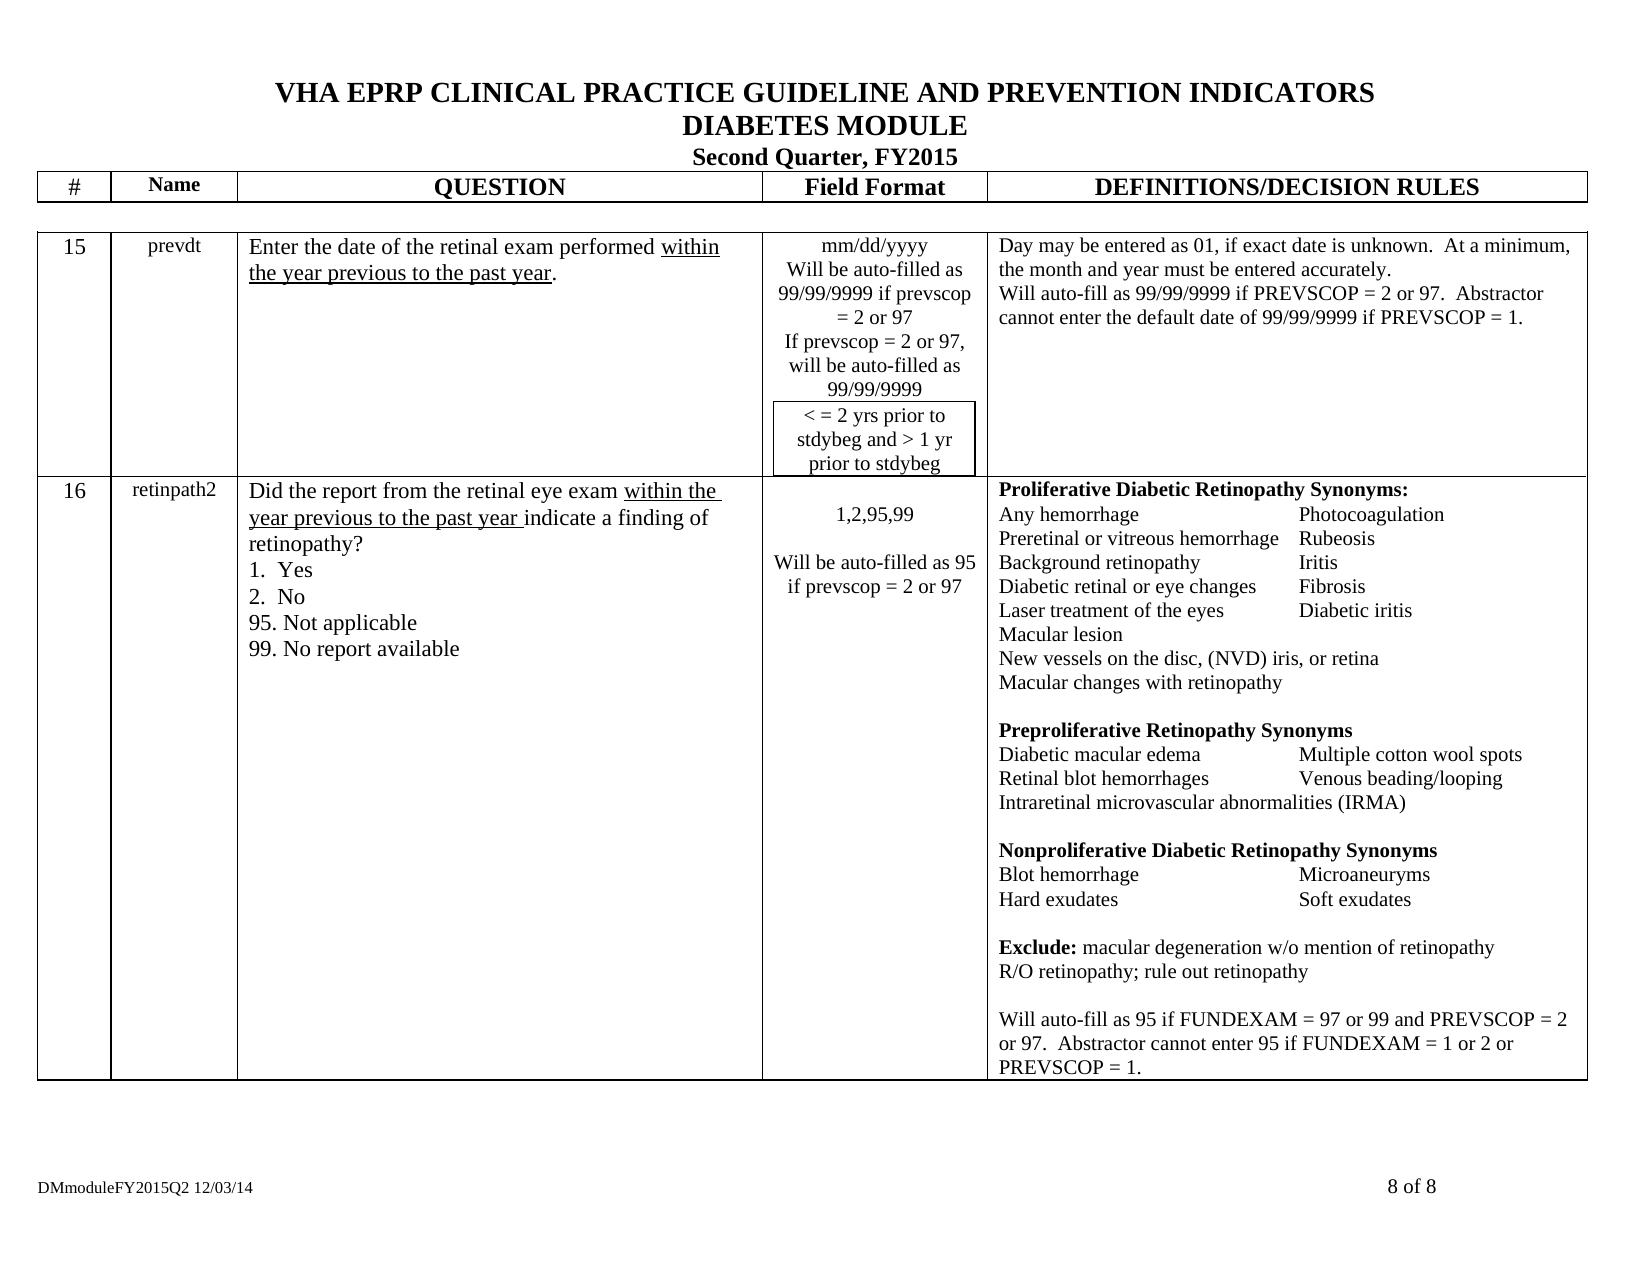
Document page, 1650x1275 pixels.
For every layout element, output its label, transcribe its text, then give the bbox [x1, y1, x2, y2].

table_cell 1,2,95,99 Will be auto-filled as 95 if prevscop = 2 or 97 [763, 477, 987, 1079]
table_cell 16 [38, 477, 110, 1079]
table_cell prevdt [112, 233, 237, 476]
table_cell Proliferative Diabetic Retinopathy Synonyms: Any hemorrhage Photocoagulation Preretinal or vitreous hemorrhage Rubeosis Background retinopathy Iritis Diabetic retinal or eye changes Fibrosis Laser treatment of the eyes Diabetic iritis Macular lesion New vessels on the disc, (NVD) iris, or retina Macular changes with retinopathy Preproliferative Retinopathy Synonyms Diabetic macular edema Multiple cotton wool spots Retinal blot hemorrhages Venous beading/looping Intraretinal microvascular abnormalities (IRMA) Nonproliferative Diabetic Retinopathy Synonyms Blot hemorrhage Microaneuryms Hard exudates Soft exudates Exclude: macular degeneration w/o mention of retinopathy R/O retinopathy; rule out retinopathy Will auto-fill as 95 if FUNDEXAM = 97 or 99 and PREVSCOP = 2 or 97. Abstractor cannot enter 95 if FUNDEXAM = 1 or 2 or PREVSCOP = 1. [988, 476, 1587, 1079]
table_cell Day may be entered as 01, if exact date is unknown. At a minimum, the month and year must be entered accurately. Will auto-fill as 99/99/9999 if PREVSCOP = 2 or 97. Abstractor cannot enter the default date of 99/99/9999 if PREVSCOP = 1. [988, 233, 1587, 476]
table_cell Did the report from the retinal eye exam within the year previous to the past year indicate a finding of retinopathy? 1. Yes 2. No 95. Not applicable 99. No report available [238, 477, 762, 1079]
table_cell Enter the date of the retinal exam performed within the year previous to the past year. [238, 233, 762, 476]
table_cell mm/dd/yyyy Will be auto-filled as 99/99/9999 if prevscop = 2 or 97 If prevscop = 2 or 97, will be auto-filled as 99/99/9999 [763, 233, 987, 476]
table_cell 15 [38, 233, 110, 476]
table_cell retinpath2 [112, 477, 237, 1079]
